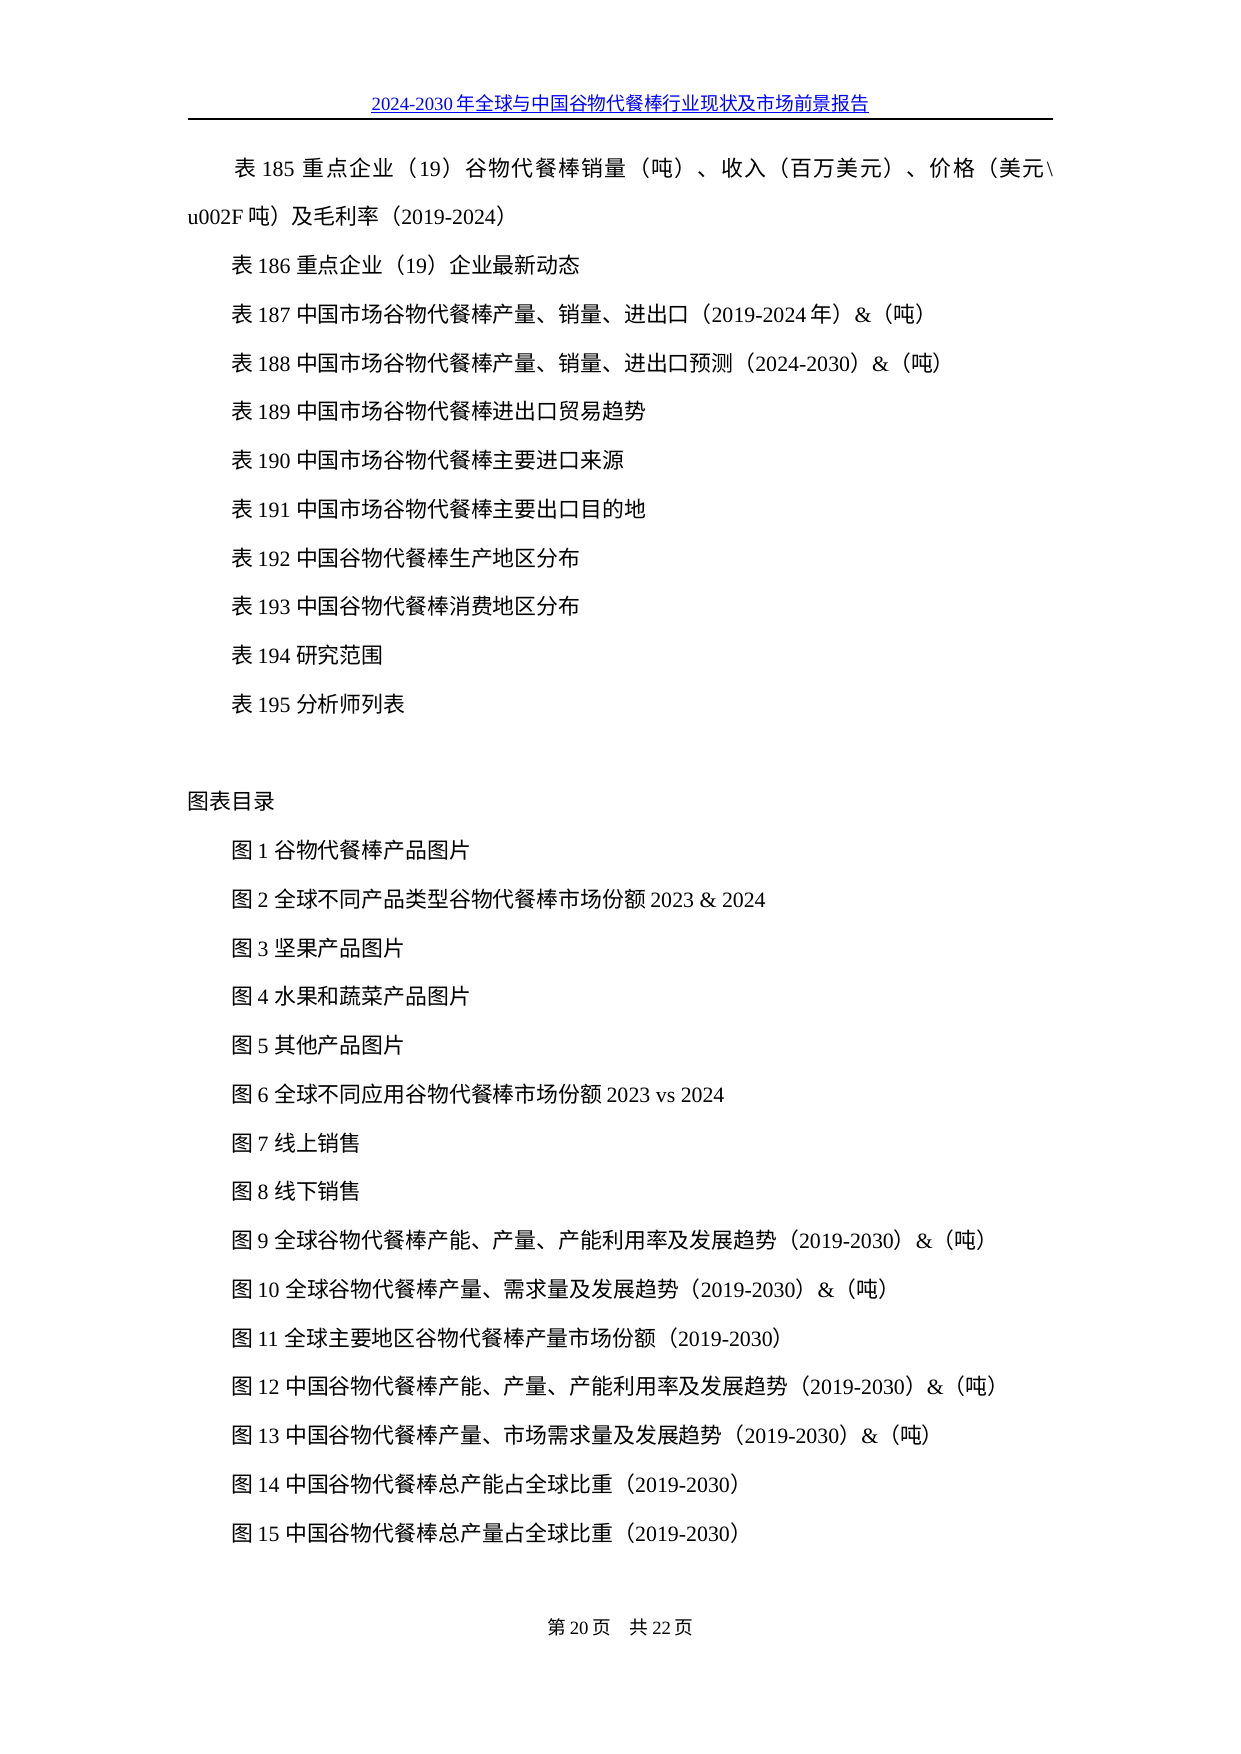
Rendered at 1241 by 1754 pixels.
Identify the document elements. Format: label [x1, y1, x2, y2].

text [187, 150, 1053, 1548]
